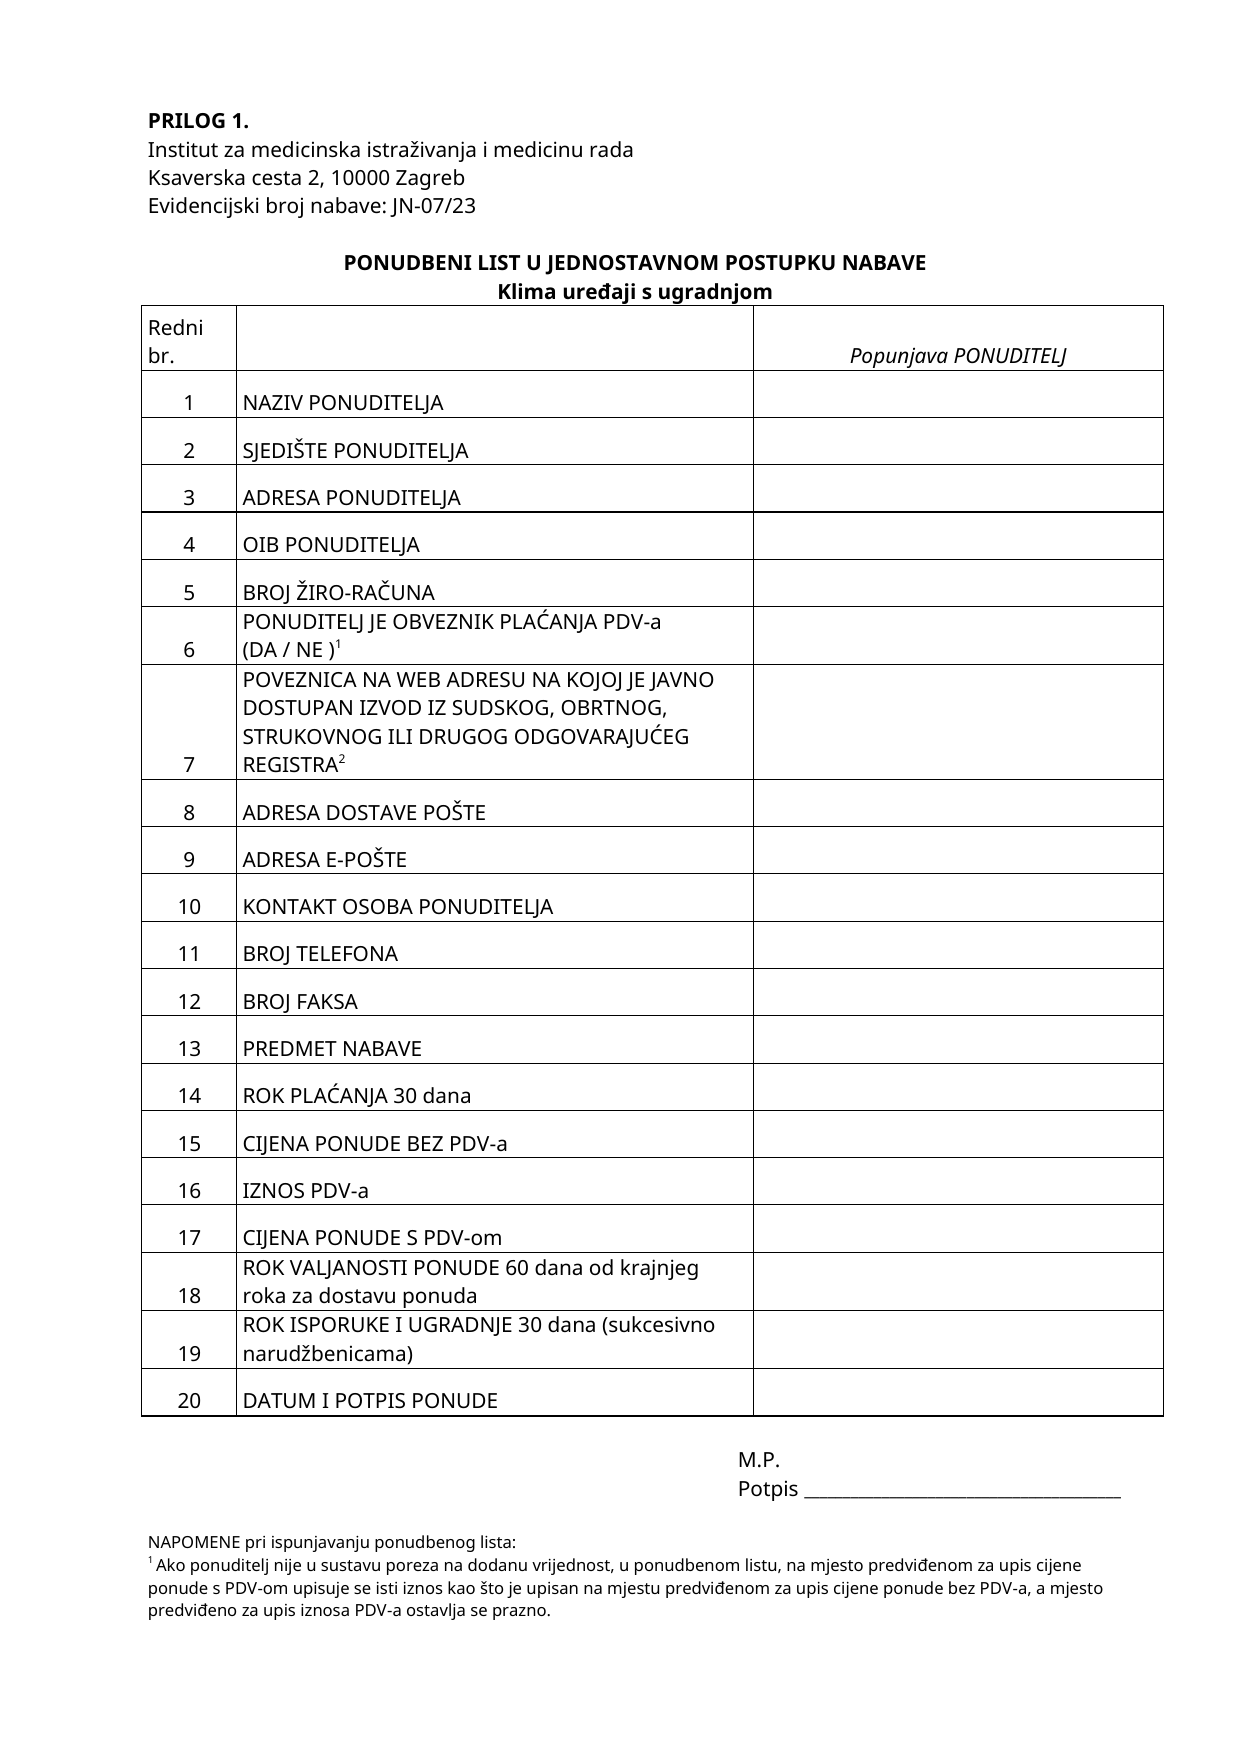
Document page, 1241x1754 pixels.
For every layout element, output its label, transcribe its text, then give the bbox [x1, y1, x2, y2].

text PONUDBENI LIST U JEDNOSTAVNOM POSTUPKU NABAVE [148, 248, 1122, 277]
table_header Popunjava PONUDITELJ [754, 306, 1163, 369]
text NAPOMENE pri ispunjavanju ponudbenog lista: [148, 1531, 1122, 1554]
text Ksaverska cesta 2, 10000 Zagreb [148, 163, 1122, 192]
table_cell 14 [142, 1064, 236, 1110]
table_cell [754, 418, 1163, 464]
table_cell ROK ISPORUKE I UGRADNJE 30 dana (sukcesivno narudžbenicama) [237, 1311, 753, 1367]
table_cell 16 [142, 1158, 236, 1204]
table_cell ADRESA E-POŠTE [237, 827, 753, 873]
table_cell BROJ FAKSA [237, 969, 753, 1015]
table_cell SJEDIŠTE PONUDITELJA [237, 418, 753, 464]
table_cell 5 [142, 560, 236, 606]
table_cell POVEZNICA NA WEB ADRESU NA KOJOJ JE JAVNO DOSTUPAN IZVOD IZ SUDSKOG, OBRTNOG, STRUKOVNOG ILI DRUGOG ODGOVARAJUĆEG REGISTRA2 [237, 665, 753, 779]
text Klima uređaji s ugradnjom [148, 277, 1122, 305]
table_cell 10 [142, 874, 236, 921]
table_cell ADRESA PONUDITELJA [237, 465, 753, 511]
table_cell 12 [142, 969, 236, 1015]
table_cell BROJ ŽIRO-RAČUNA [237, 560, 753, 606]
table_cell [754, 1311, 1163, 1367]
table_cell [754, 1369, 1163, 1415]
table_cell 1 [142, 371, 236, 417]
table_cell DATUM I POTPIS PONUDE [237, 1369, 753, 1415]
text 1 Ako ponuditelj nije u sustavu poreza na dodanu vrijednost, u ponudbenom listu, na mjesto predviđenom za upis cijene ponude s PDV-om upisuje se isti iznos kao što je upisan na mjestu predviđenom za upis cijene ponude bez PDV-a, a mjesto predviđeno za upis iznosa PDV-a ostavlja se prazno. [148, 1554, 1122, 1622]
table_cell [754, 560, 1163, 606]
text Potpis _________________________________________ [664, 1474, 1122, 1502]
table_cell 18 [142, 1253, 236, 1309]
table_cell 11 [142, 922, 236, 968]
table_header Redni br. [142, 306, 236, 369]
table_cell KONTAKT OSOBA PONUDITELJA [237, 874, 753, 921]
table_cell 17 [142, 1205, 236, 1252]
table_cell [754, 874, 1163, 921]
table_cell 13 [142, 1016, 236, 1062]
table_cell 3 [142, 465, 236, 511]
table_cell [754, 969, 1163, 1015]
table_cell OIB PONUDITELJA [237, 513, 753, 559]
table_cell [754, 1205, 1163, 1252]
table_cell [754, 1064, 1163, 1110]
table_cell [754, 1111, 1163, 1157]
table_cell 15 [142, 1111, 236, 1157]
text PRILOG 1. [148, 106, 1122, 135]
table_cell [754, 607, 1163, 664]
table_cell [754, 922, 1163, 968]
table_cell ADRESA DOSTAVE POŠTE [237, 780, 753, 826]
table_cell 4 [142, 513, 236, 559]
table_cell [754, 1158, 1163, 1204]
table_cell 6 [142, 607, 236, 664]
text Institut za medicinska istraživanja i medicinu rada [148, 135, 1122, 163]
table_cell 20 [142, 1369, 236, 1415]
table_cell IZNOS PDV-a [237, 1158, 753, 1204]
table_cell [754, 1016, 1163, 1062]
table_cell [754, 1253, 1163, 1309]
table_cell PREDMET NABAVE [237, 1016, 753, 1062]
table_cell BROJ TELEFONA [237, 922, 753, 968]
table_cell [754, 465, 1163, 511]
table_cell ROK VALJANOSTI PONUDE 60 dana od krajnjeg roka za dostavu ponuda [237, 1253, 753, 1309]
table_cell CIJENA PONUDE S PDV-om [237, 1205, 753, 1252]
table_cell PONUDITELJ JE OBVEZNIK PLAĆANJA PDV-a (DA / NE )1 [237, 607, 753, 664]
table_header [237, 306, 753, 369]
table_cell 9 [142, 827, 236, 873]
table_cell NAZIV PONUDITELJA [237, 371, 753, 417]
text Evidencijski broj nabave: JN-07/23 [148, 192, 1122, 220]
text M.P. [664, 1446, 1122, 1474]
table_cell [754, 827, 1163, 873]
table_cell [754, 665, 1163, 779]
table_cell ROK PLAĆANJA 30 dana [237, 1064, 753, 1110]
table_cell [754, 371, 1163, 417]
table_cell 8 [142, 780, 236, 826]
table_cell 19 [142, 1311, 236, 1367]
table_cell CIJENA PONUDE BEZ PDV-a [237, 1111, 753, 1157]
table_cell [754, 780, 1163, 826]
table_cell 2 [142, 418, 236, 464]
table_cell 7 [142, 665, 236, 779]
table_cell [754, 513, 1163, 559]
